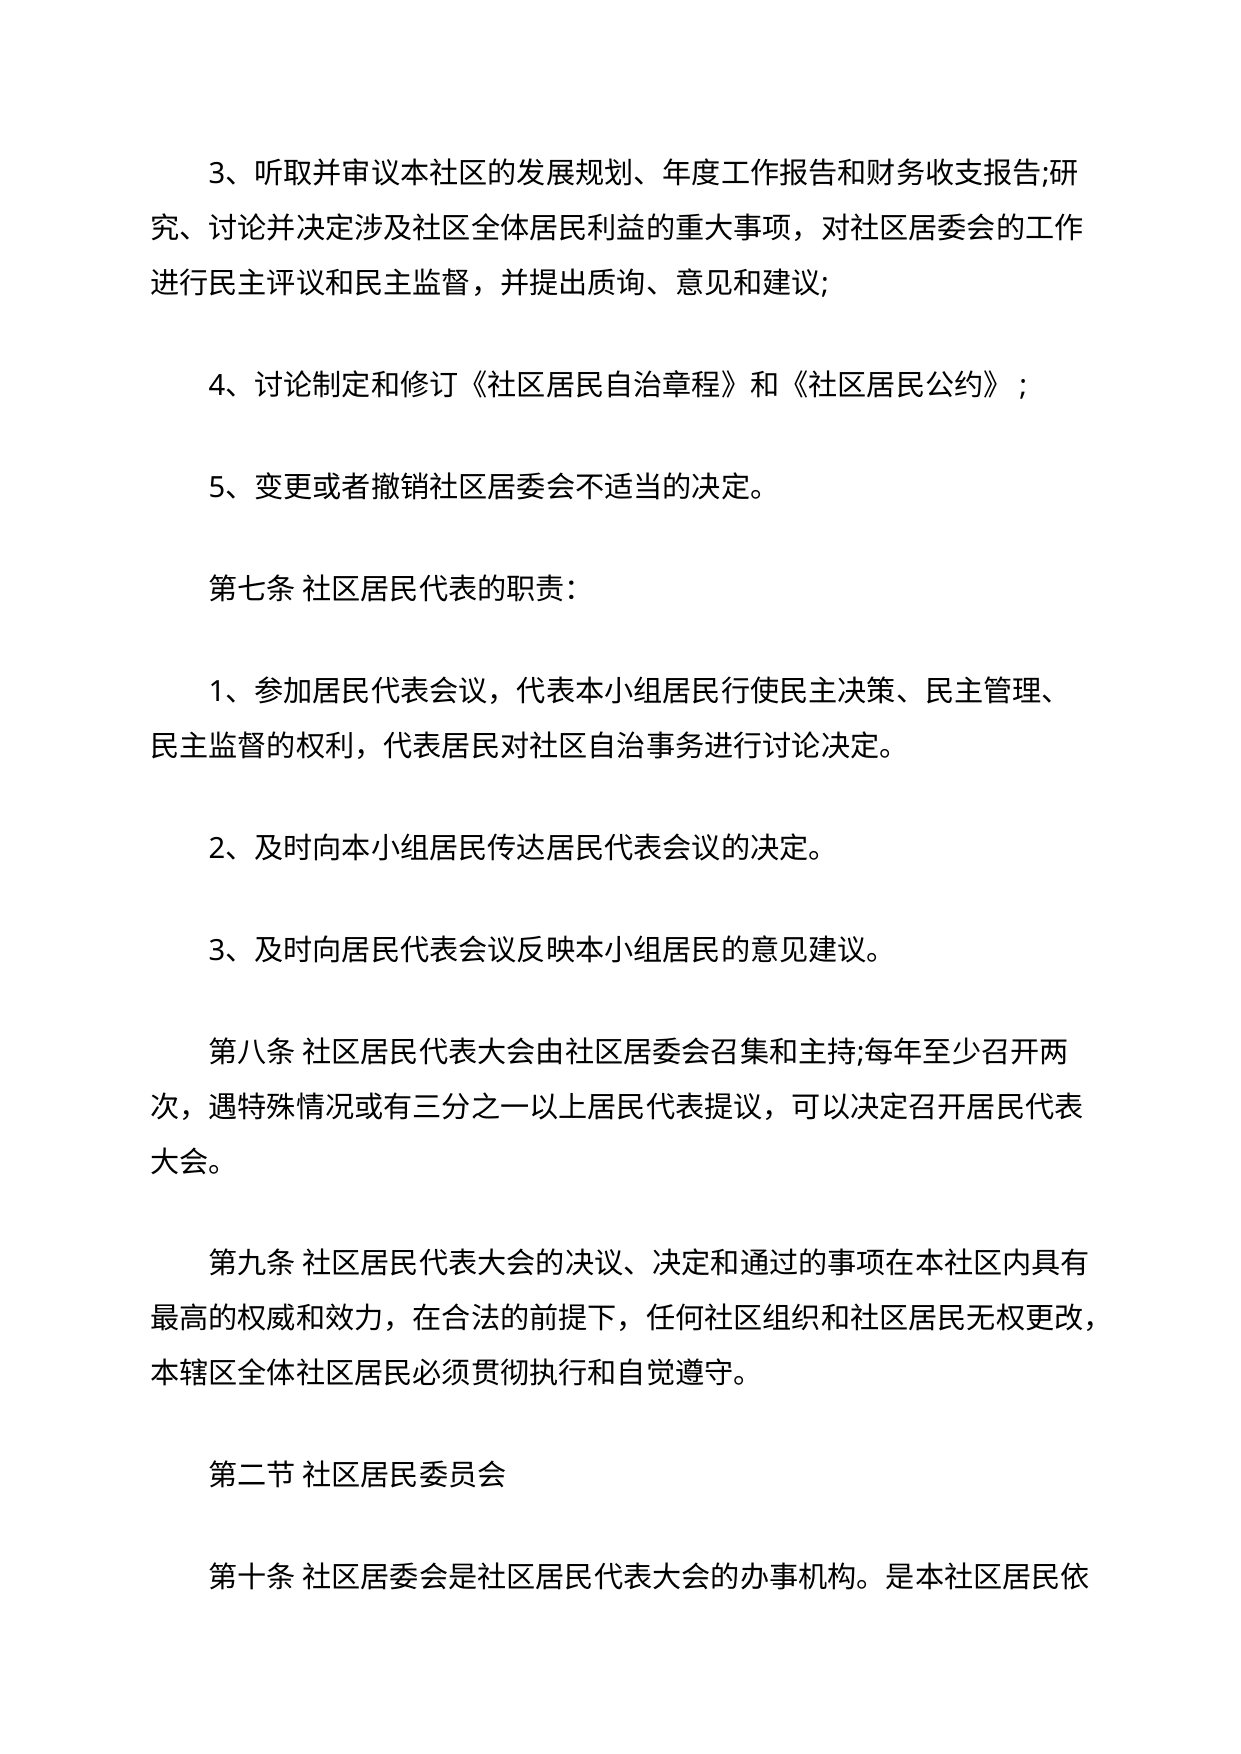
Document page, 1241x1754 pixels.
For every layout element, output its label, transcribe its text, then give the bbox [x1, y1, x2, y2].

text 3、及时向居民代表会议反映本小组居民的意见建议。 [150, 926, 1090, 969]
text 1、参加居民代表会议，代表本小组居民行使民主决策、民主管理、民主监督的权利，代表居民对社区自治事务进行讨论决定。 [150, 668, 1090, 765]
text 第八条 社区居民代表大会由社区居委会召集和主持;每年至少召开两次，遇特殊情况或有三分之一以上居民代表提议，可以决定召开居民代表大会。 [150, 1028, 1090, 1181]
text 2、及时向本小组居民传达居民代表会议的决定。 [150, 824, 1090, 867]
text 5、变更或者撤销社区居委会不适当的决定。 [150, 464, 1090, 506]
text 第九条 社区居民代表大会的决议、决定和通过的事项在本社区内具有最高的权威和效力，在合法的前提下，任何社区组织和社区居民无权更改，本辖区全体社区居民必须贯彻执行和自觉遵守。 [150, 1240, 1090, 1392]
text 4、讨论制定和修订《社区居民自治章程》和《社区居民公约》 ; [150, 362, 1090, 404]
text 第二节 社区居民委员会 [150, 1452, 1090, 1494]
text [150, 1553, 1090, 1596]
text 3、听取并审议本社区的发展规划、年度工作报告和财务收支报告;研究、讨论并决定涉及社区全体居民利益的重大事项，对社区居委会的工作进行民主评议和民主监督，并提出质询、意见和建议; [150, 150, 1090, 302]
text 第七条 社区居民代表的职责： [150, 566, 1090, 608]
